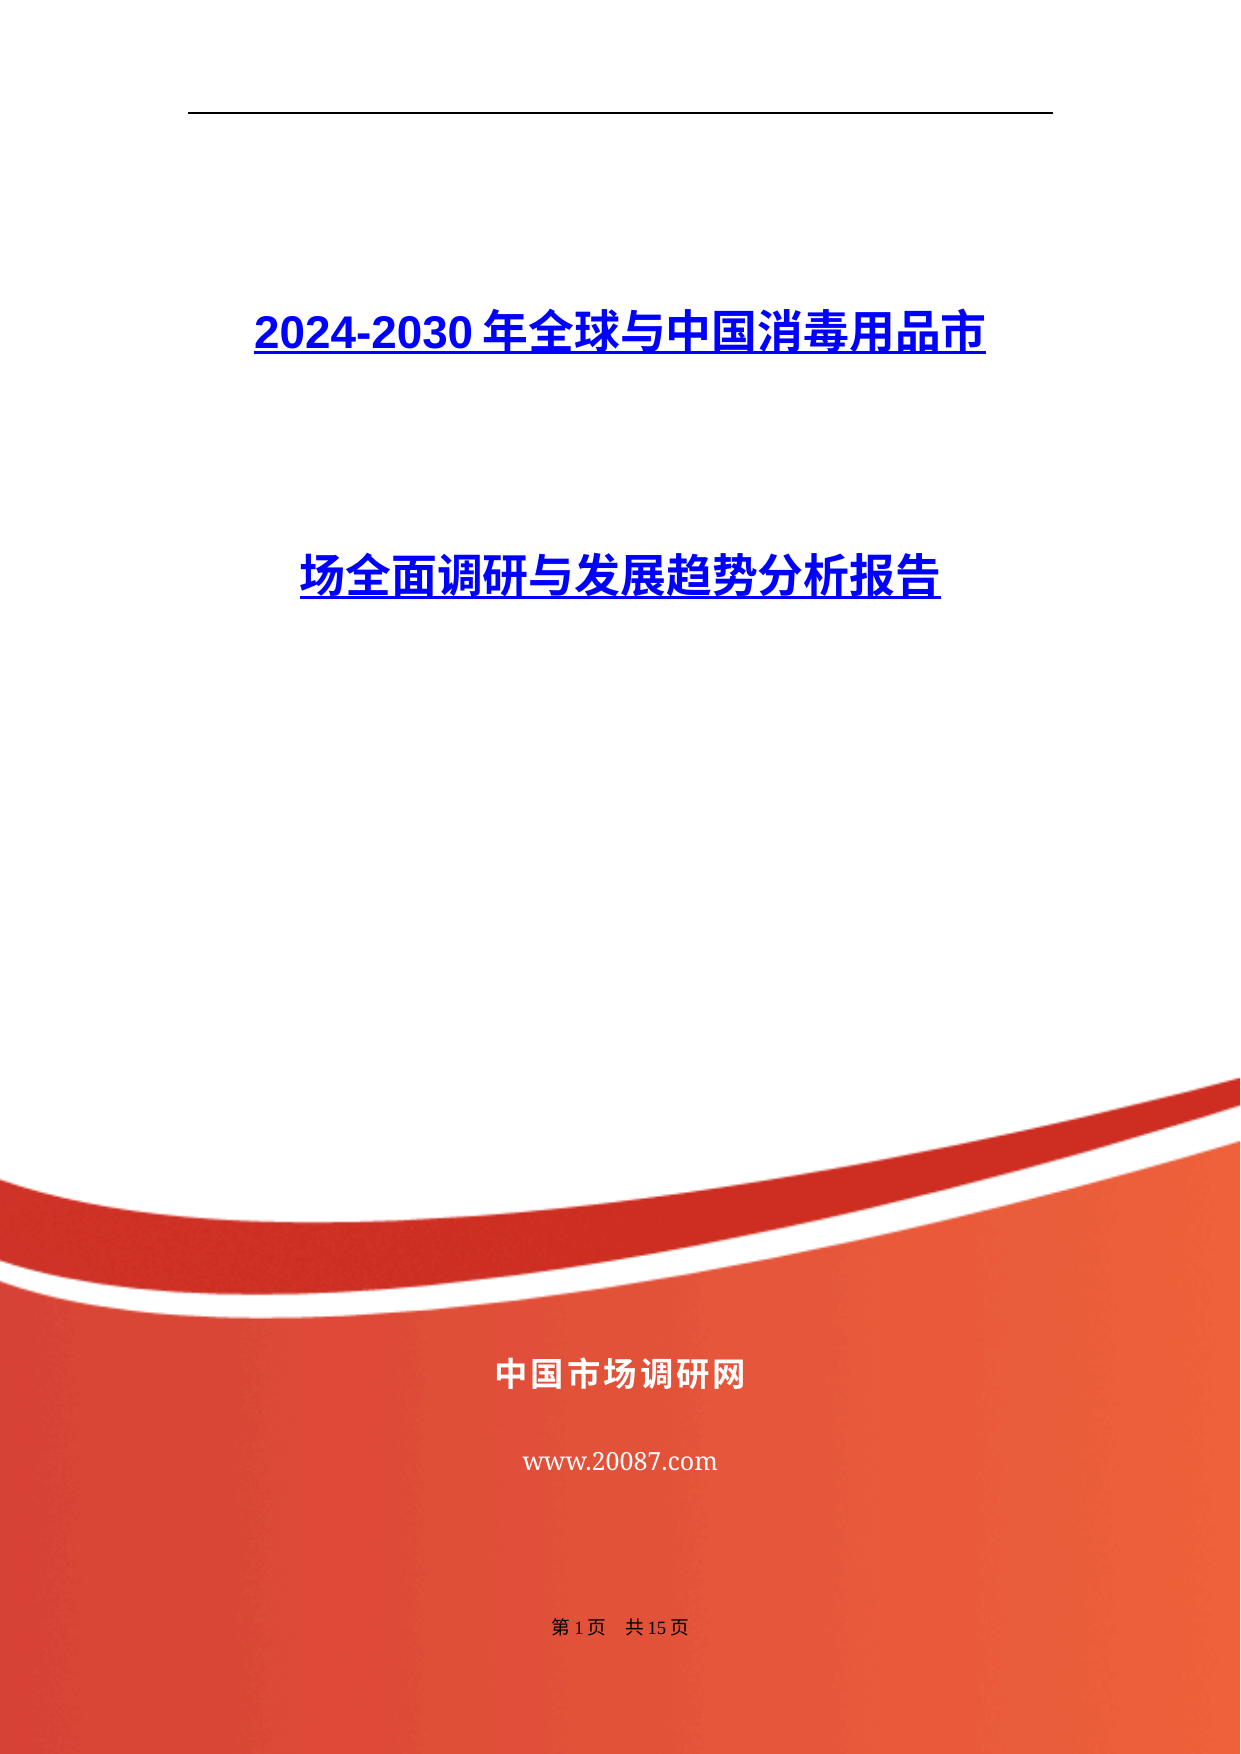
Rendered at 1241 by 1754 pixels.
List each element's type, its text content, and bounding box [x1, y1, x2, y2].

table_header 2024-2030年全球与中国消毒用品市场全面调研与发展趋势分析报告 [188, 207, 1053, 773]
subtitle 中国市场调研网 [187, 1339, 1053, 1404]
picture [0, 1006, 1241, 1754]
text www.20087.com [187, 1428, 1053, 1493]
